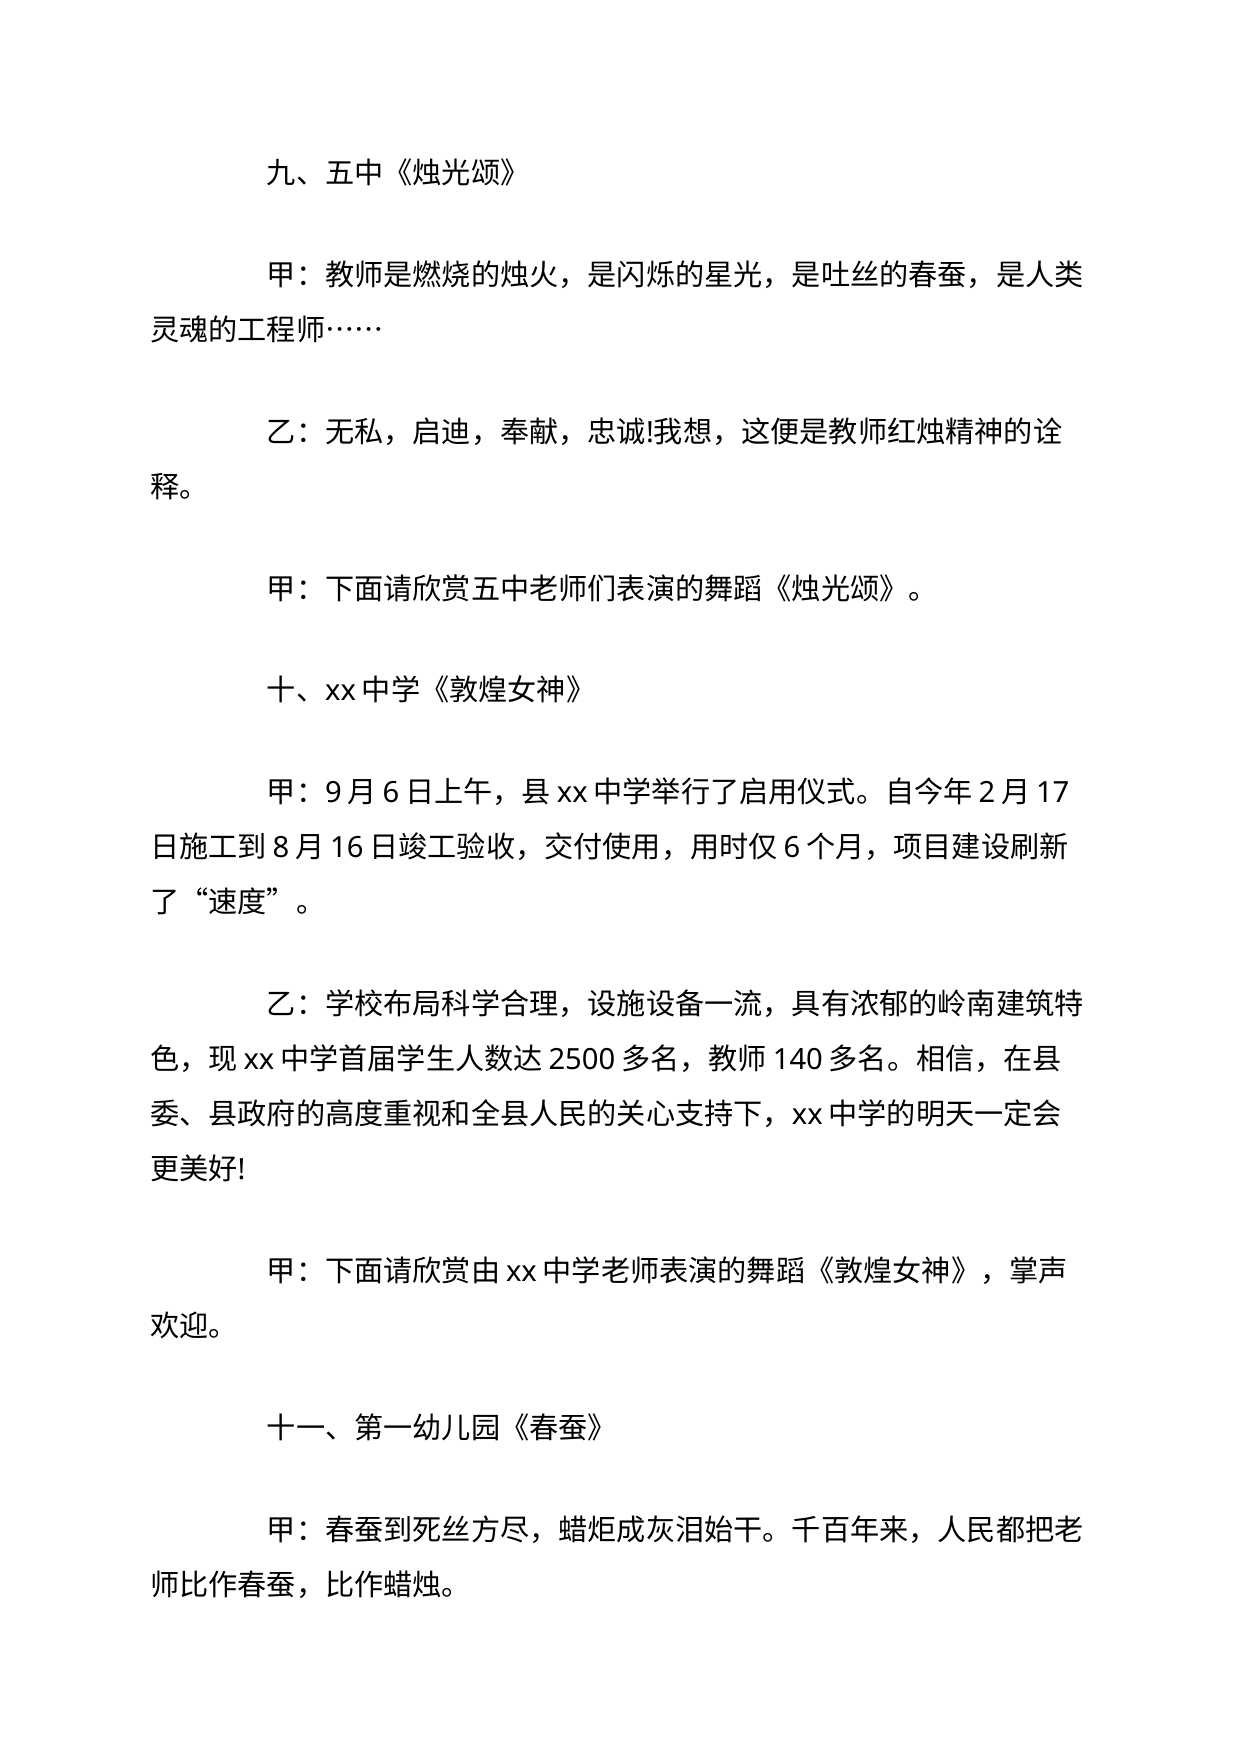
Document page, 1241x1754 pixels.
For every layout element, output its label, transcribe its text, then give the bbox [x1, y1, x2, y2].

text 九、五中《烛光颂》 [150, 150, 1090, 192]
text 甲：春蚕到死丝方尽，蜡炬成灰泪始干。千百年来，人民都把老师比作春蚕，比作蜡烛。 [150, 1506, 1090, 1603]
text 乙：无私，启迪，奉献，忠诚!我想，这便是教师红烛精神的诠释。 [150, 408, 1090, 506]
text 甲：教师是燃烧的烛火，是闪烁的星光，是吐丝的春蚕，是人类灵魂的工程师…… [150, 252, 1090, 349]
text 甲：下面请欣赏五中老师们表演的舞蹈《烛光颂》。 [150, 565, 1090, 607]
text 十一、第一幼儿园《春蚕》 [150, 1404, 1090, 1447]
text 甲：9月6日上午，县xx中学举行了启用仪式。自今年2月17日施工到8月16日竣工验收，交付使用，用时仅6个月，项目建设刷新了“速度”。 [150, 769, 1090, 921]
text 乙：学校布局科学合理，设施设备一流，具有浓郁的岭南建筑特色，现xx中学首届学生人数达2500多名，教师140多名。相信，在县委、县政府的高度重视和全县人民的关心支持下，xx中学的明天一定会更美好! [150, 981, 1090, 1188]
text 十、xx中学《敦煌女神》 [150, 667, 1090, 709]
text 甲：下面请欣赏由xx中学老师表演的舞蹈《敦煌女神》，掌声欢迎。 [150, 1248, 1090, 1345]
